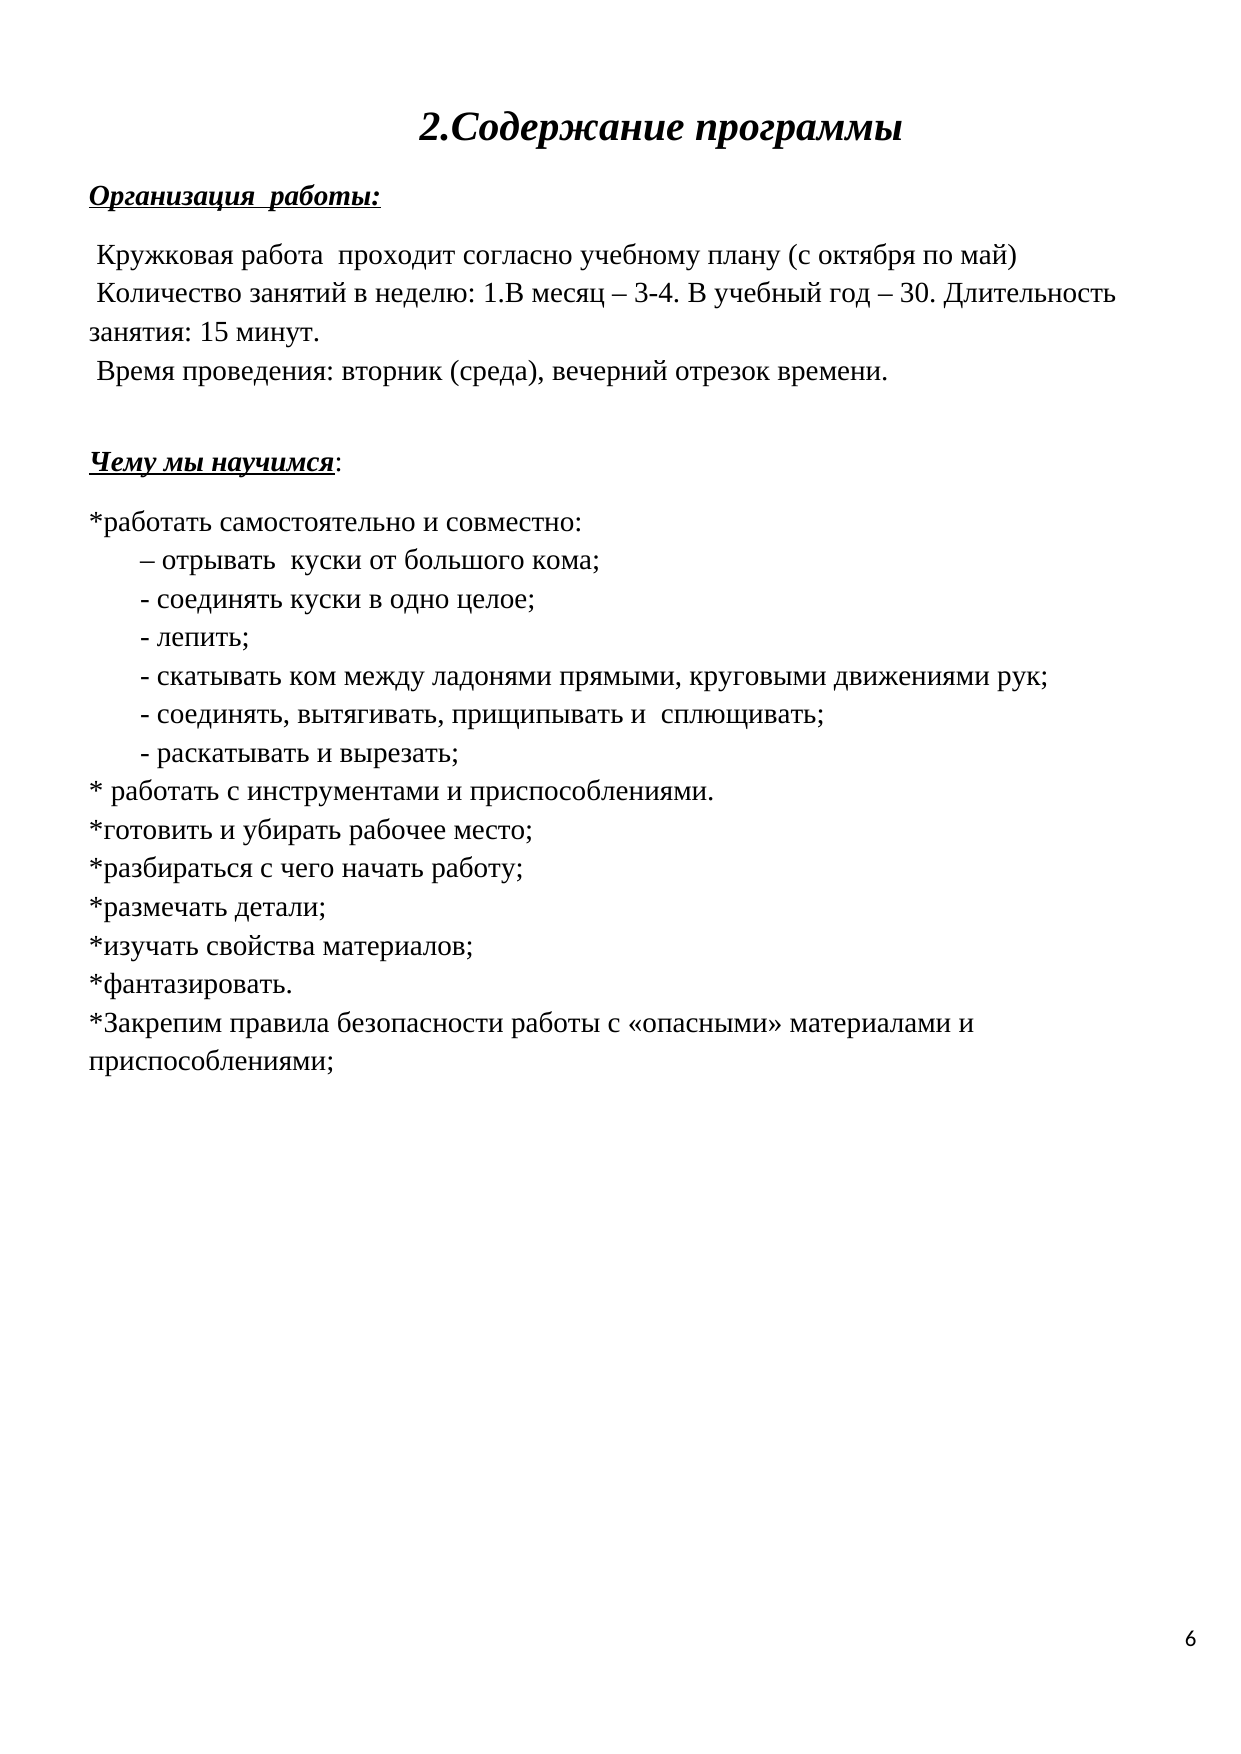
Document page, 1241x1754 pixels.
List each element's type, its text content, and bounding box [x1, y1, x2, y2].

text 2.Содержание программы [126, 102, 1196, 150]
text *готовить и убирать рабочее место; [89, 812, 1196, 846]
text - лепить; [89, 619, 1196, 653]
text *разбираться с чего начать работу; [89, 851, 1196, 884]
text - соединять, вытягивать, прищипывать и сплющивать; [89, 696, 1196, 730]
text - соединять куски в одно целое; [89, 581, 1196, 614]
text * работать с инструментами и приспособлениями. [89, 773, 1196, 807]
text Кружковая работа проходит согласно учебному плану (с октября по май) [89, 237, 1196, 271]
text Организация работы: [89, 178, 1196, 211]
text Количество занятий в неделю: 1.В месяц – 3-4. В учебный год – 30. Длительность занятия: 15 минут. [89, 276, 1196, 348]
text *фантазировать. [89, 966, 1196, 1000]
text - раскатывать и вырезать; [89, 735, 1196, 768]
text Время проведения: вторник (среда), вечерний отрезок времени. [89, 353, 1196, 386]
text - скатывать ком между ладонями прямыми, круговыми движениями рук; [89, 658, 1196, 691]
text *изучать свойства материалов; [89, 928, 1196, 961]
text Чему мы научимся: [89, 444, 1196, 478]
text *размечать детали; [89, 889, 1196, 923]
text *Закрепим правила безопасности работы с «опасными» материалами и приспособлениями; [89, 1005, 1196, 1077]
text *работать самостоятельно и совместно: [89, 504, 1196, 537]
text – отрывать куски от большого кома; [89, 542, 1196, 576]
